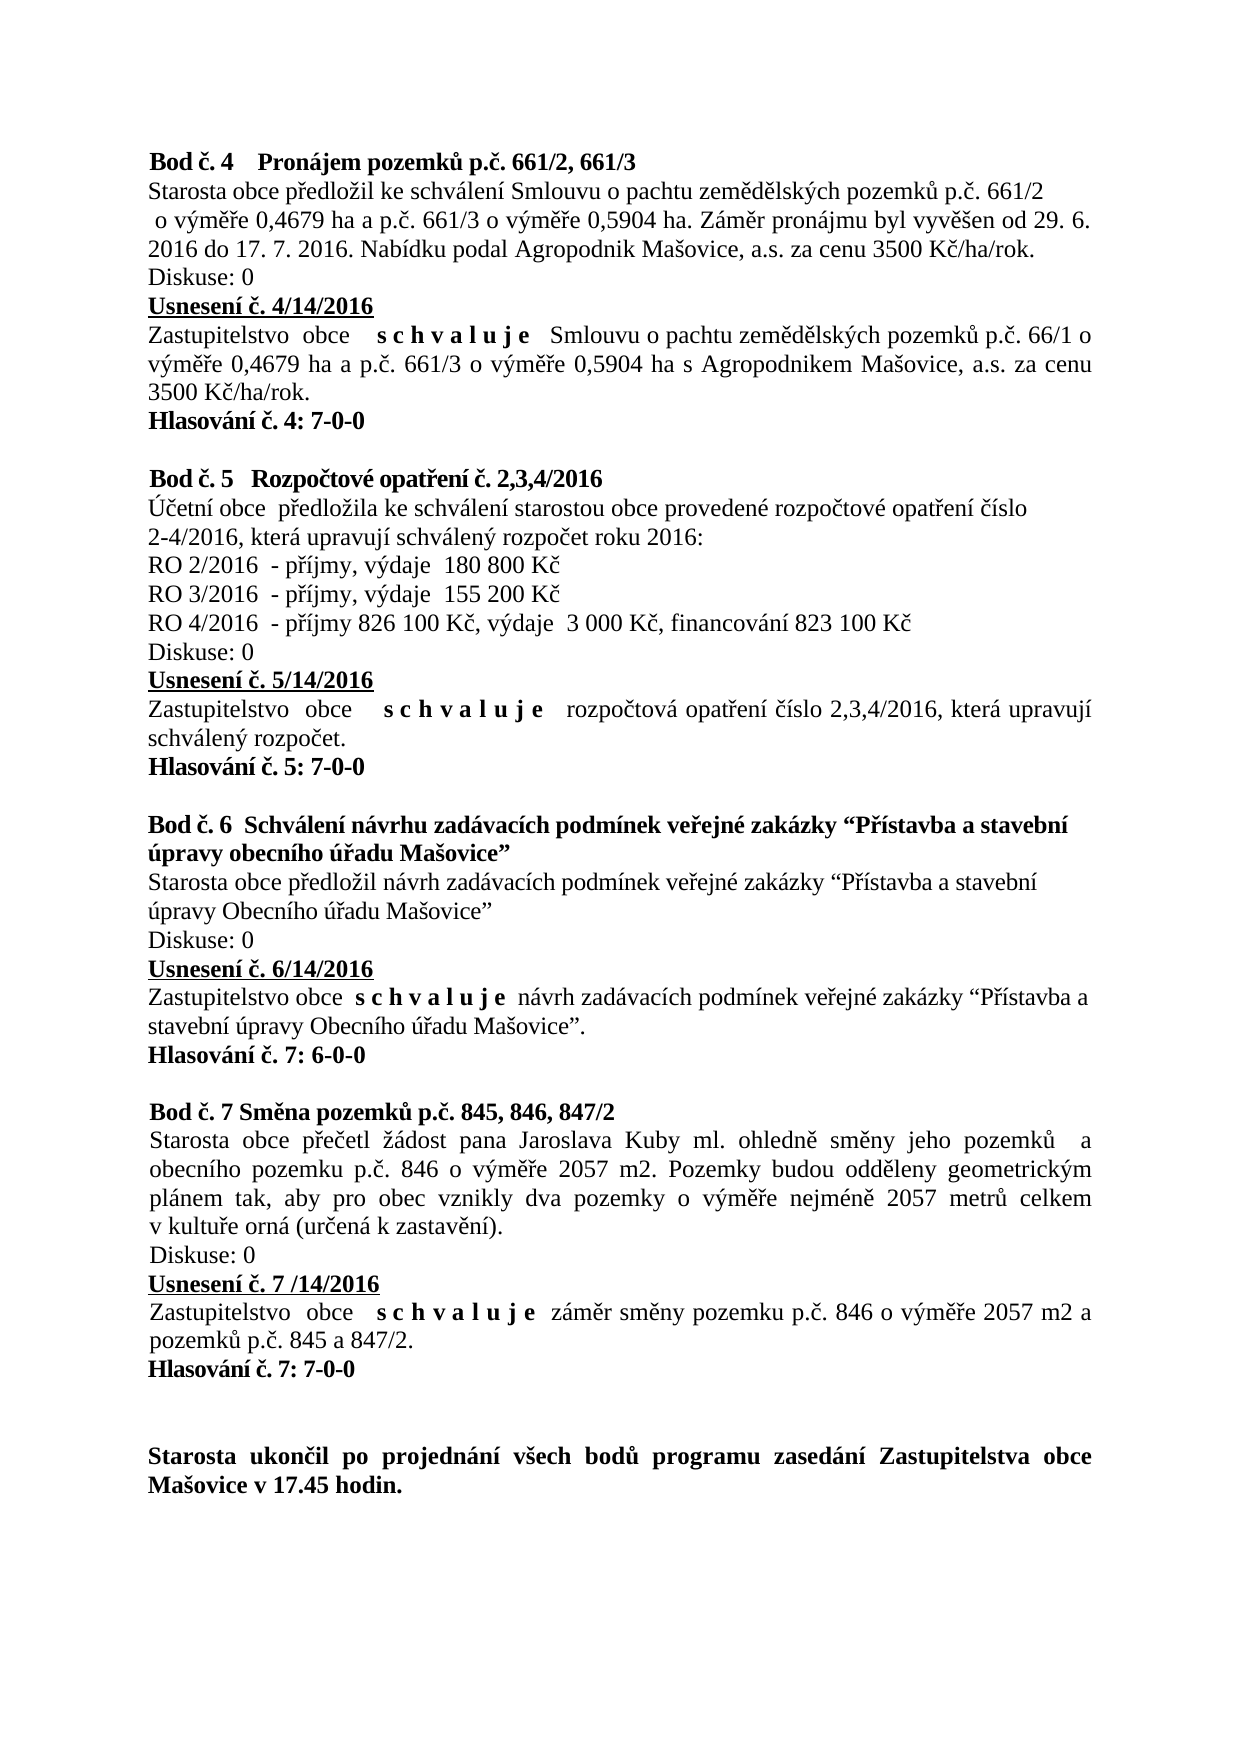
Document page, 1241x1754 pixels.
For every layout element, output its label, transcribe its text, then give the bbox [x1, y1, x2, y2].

text Bod č. 7 Směna pozemků p.č. 845, 846, 847/2 [149, 1097, 1093, 1126]
text Hlasování č. 7: 6-0-0 [148, 1040, 1093, 1069]
text Usnesení č. 6/14/2016 [148, 954, 1093, 982]
text Usnesení č. 4/14/2016 [148, 291, 1093, 320]
text Hlasování č. 4: 7-0-0 [148, 407, 1093, 435]
text Starosta obce předložil návrh zadávacích podmínek veřejné zakázky “Přístavba a stavební úpravy Obecního úřadu Mašovice” [148, 868, 1093, 925]
text o výměře 0,4679 ha a p.č. 661/3 o výměře 0,5904 ha. Záměr pronájmu byl vyvěšen od 29. 6. 2016 do 17. 7. 2016. Nabídku podal Agropodnik Mašovice, a.s. za cenu 3500 Kč/ha/rok. [148, 205, 1093, 262]
text Zastupitelstvo obce s c h v a l u j e návrh zadávacích podmínek veřejné zakázky “Přístavba a stavební úpravy Obecního úřadu Mašovice”. [148, 983, 1093, 1040]
text RO 3/2016 - příjmy, výdaje 155 200 Kč [148, 579, 1093, 608]
text Diskuse: 0 [148, 262, 1093, 291]
text Bod č. 6 Schválení návrhu zadávacích podmínek veřejné zakázky “Přístavba a stavební úpravy obecního úřadu Mašovice” [148, 810, 1093, 867]
text Hlasování č. 5: 7-0-0 [148, 752, 1093, 781]
text Usnesení č. 7 /14/2016 [148, 1269, 1093, 1297]
text Diskuse: 0 [148, 925, 1093, 954]
text Účetní obce předložila ke schválení starostou obce provedené rozpočtové opatření číslo [148, 493, 1093, 522]
text Zastupitelstvo obce s c h v a l u j e záměr směny pozemku p.č. 846 o výměře 2057 m2 a pozemků p.č. 845 a 847/2. [149, 1297, 1093, 1354]
text 2-4/2016, která upravují schválený rozpočet roku 2016: [148, 522, 1093, 550]
text Bod č. 5 Rozpočtové opatření č. 2,3,4/2016 [149, 464, 1093, 493]
text RO 2/2016 - příjmy, výdaje 180 800 Kč [148, 550, 1093, 579]
text Bod č. 4 Pronájem pozemků p.č. 661/2, 661/3 [149, 148, 1093, 176]
text Hlasování č. 7: 7-0-0 [148, 1354, 1093, 1383]
text Starosta obce předložil ke schválení Smlouvu o pachtu zemědělských pozemků p.č. 661/2 [148, 176, 1093, 205]
text Starosta ukončil po projednání všech bodů programu zasedání Zastupitelstva obce Mašovice v 17.45 hodin. [148, 1441, 1093, 1499]
text Zastupitelstvo obce s c h v a l u j e rozpočtová opatření číslo 2,3,4/2016, která upravují schválený rozpočet. [148, 694, 1093, 752]
text RO 4/2016 - příjmy 826 100 Kč, výdaje 3 000 Kč, financování 823 100 Kč [148, 608, 1093, 637]
text Starosta obce přečetl žádost pana Jaroslava Kuby ml. ohledně směny jeho pozemků a obecního pozemku p.č. 846 o výměře 2057 m2. Pozemky budou odděleny geometrickým plánem tak, aby pro obec vznikly dva pozemky o výměře nejméně 2057 metrů celkem v kultuře orná (určená k zastavění). [149, 1126, 1093, 1240]
text Zastupitelstvo obce s c h v a l u j e Smlouvu o pachtu zemědělských pozemků p.č. 66/1 o výměře 0,4679 ha a p.č. 661/3 o výměře 0,5904 ha s Agropodnikem Mašovice, a.s. za cenu 3500 Kč/ha/rok. [148, 320, 1093, 406]
text Usnesení č. 5/14/2016 [148, 665, 1093, 694]
text Diskuse: 0 [149, 1240, 1093, 1269]
text Diskuse: 0 [148, 637, 1093, 665]
